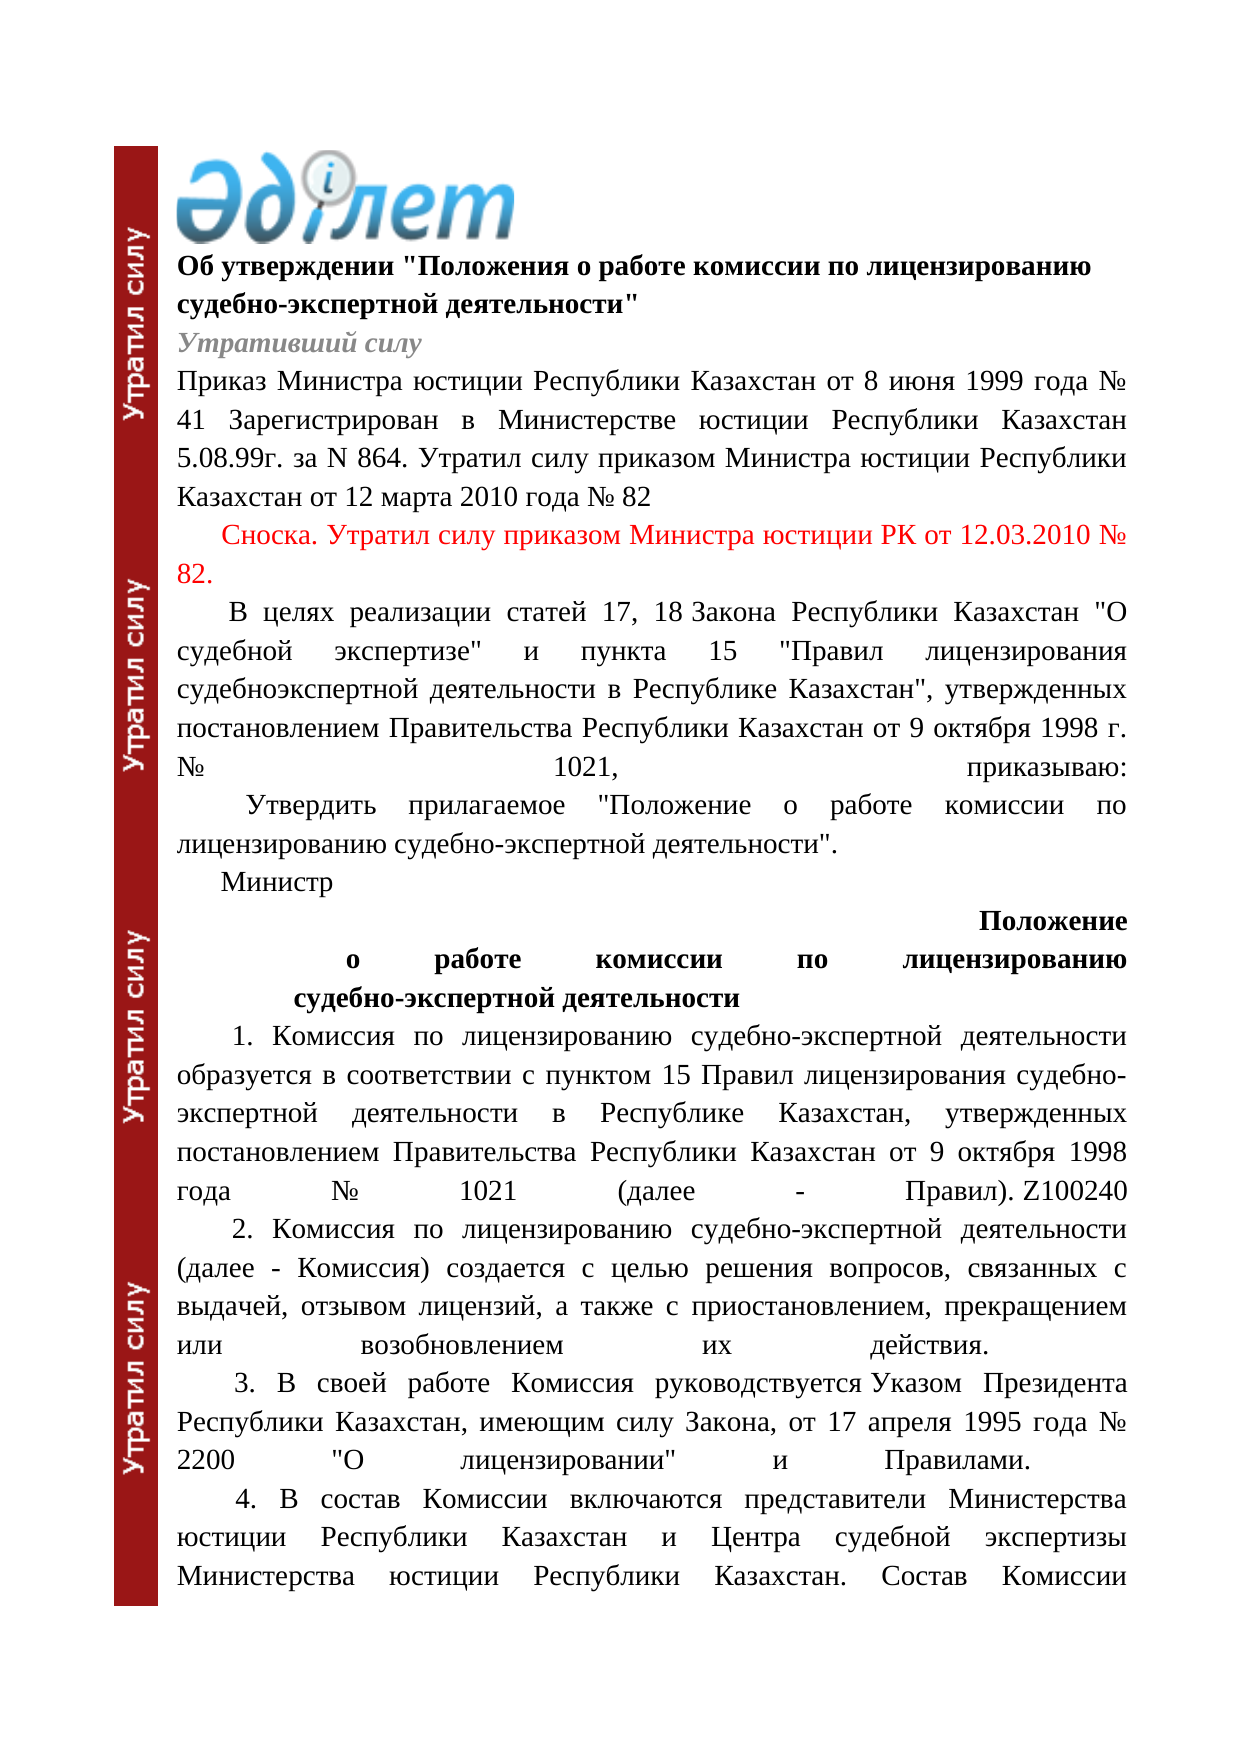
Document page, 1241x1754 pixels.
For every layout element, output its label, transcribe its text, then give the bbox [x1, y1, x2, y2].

picture [114, 859, 158, 864]
picture [114, 589, 158, 594]
picture [114, 358, 158, 363]
text Положение о работе комиссии по лицензированию судебно-экспертной деятельности [112, 903, 1128, 1013]
picture [114, 1592, 158, 1606]
text В целях реализации статей 17, 18 Закона Республики Казахстан "О судебной экспертизе" и пункта 15 "Правил лицензирования судебноэкспертной деятельности в Республике Казахстан", утвержденных постановлением Правительства Республики Казахстан от 9 октября 1998 г. № 1021, приказываю: Утвердить прилагаемое "Положение о работе комиссии по лицензированию судебно-экспертной деятельности". [112, 594, 1128, 859]
text Министр [112, 864, 1128, 898]
text Приказ Министра юстиции Республики Казахстан от 8 июня 1999 года № 41 Зарегистрирован в Министерстве юстиции Республики Казахстан 5.08.99г. за N 864. Утратил силу приказом Министра юстиции Республики Казахстан от 12 марта 2010 года № 82 [112, 363, 1128, 512]
picture [114, 898, 158, 903]
picture [114, 320, 158, 325]
picture [114, 512, 158, 517]
text Об утверждении "Положения о работе комиссии по лицензированию судебно-экспертной деятельности" [112, 248, 1128, 320]
text Утративший силу [112, 325, 1128, 358]
picture [176, 150, 515, 244]
picture [114, 1013, 158, 1018]
text Сноска. Утратил силу приказом Министра юстиции РК от 12.03.2010 № 82. [112, 517, 1128, 589]
picture [114, 146, 158, 248]
